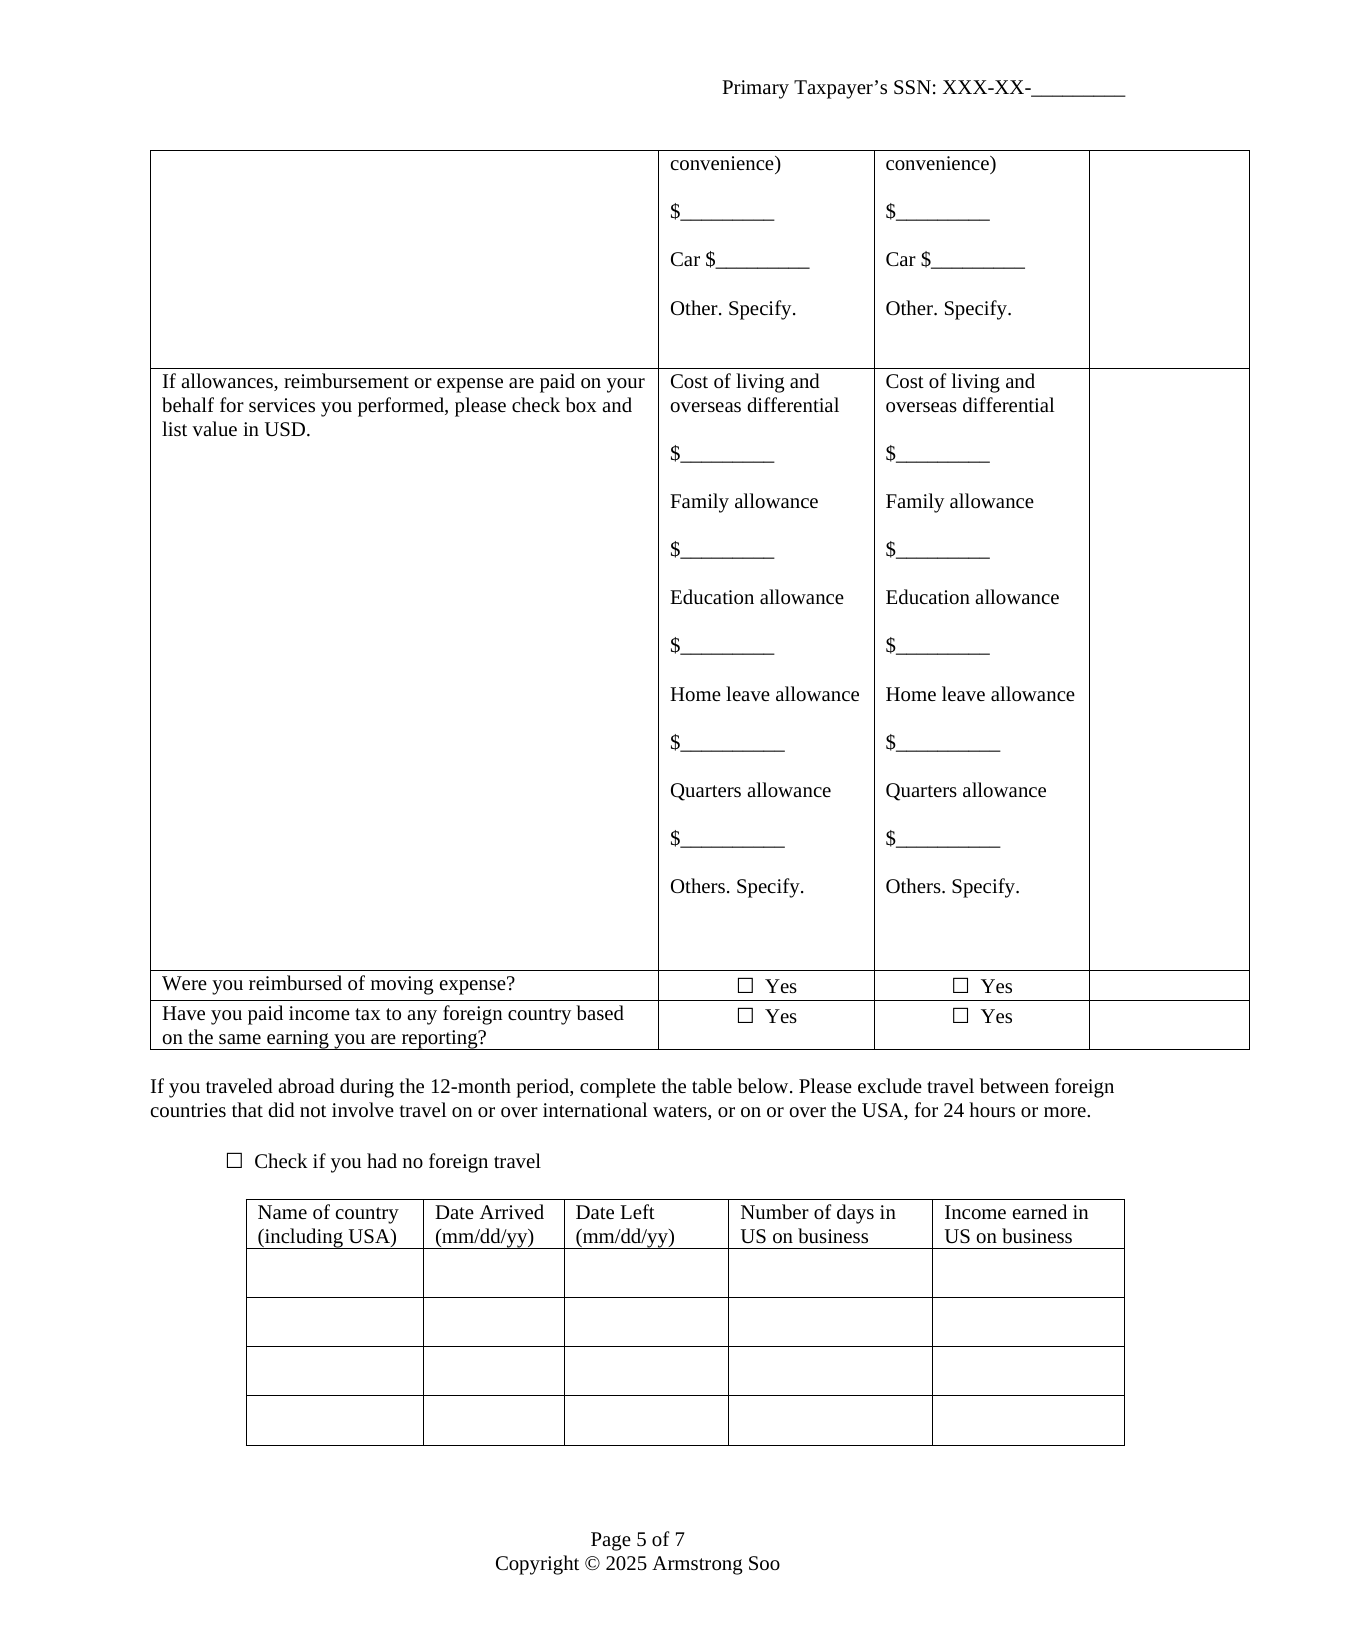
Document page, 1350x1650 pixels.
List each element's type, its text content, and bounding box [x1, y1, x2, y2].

table_cell [1090, 151, 1249, 368]
text If you traveled abroad during the 12-month period, complete the table below. Please exclude travel between foreign countries that did not involve travel on or over international waters, or on or over the USA, for 24 hours or more. [150, 1074, 1125, 1122]
table_cell [933, 1347, 1124, 1395]
table_header Income earned in US on business [933, 1200, 1124, 1248]
table_cell [565, 1347, 728, 1395]
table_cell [659, 151, 874, 368]
table_header Number of days in US on business [729, 1200, 932, 1248]
table_cell Yes [875, 971, 1089, 1000]
text Check if you had no foreign travel [225, 1146, 1125, 1174]
table_header Date Arrived (mm/dd/yy) [424, 1200, 564, 1248]
table_cell Were you reimbursed of moving expense? [151, 971, 658, 1000]
table_cell Have you paid income tax to any foreign country based on the same earning you are reporting? [151, 1001, 658, 1049]
table_cell [729, 1347, 932, 1395]
table_cell [247, 1347, 423, 1395]
table_cell [247, 1396, 423, 1444]
table_cell [729, 1396, 932, 1444]
table_cell [565, 1396, 728, 1444]
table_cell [151, 151, 658, 368]
table_cell [1090, 369, 1249, 970]
table_cell [565, 1298, 728, 1346]
table_cell [729, 1249, 932, 1297]
table_cell Cost of living and overseas differential $_________ Family allowance $_________ Education allowance $_________ Home leave allowance $__________ Quarters allowance $__________ Others. Specify. [659, 369, 874, 970]
table_cell [424, 1298, 564, 1346]
table_cell Yes [659, 971, 874, 1000]
table_cell [424, 1396, 564, 1444]
table_header Date Left (mm/dd/yy) [565, 1200, 728, 1248]
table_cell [875, 151, 1089, 368]
table_cell [1090, 971, 1249, 1000]
table_cell [424, 1347, 564, 1395]
table_cell Yes [875, 1001, 1089, 1049]
table_cell [933, 1249, 1124, 1297]
table_cell Yes [659, 1001, 874, 1049]
table_cell [933, 1298, 1124, 1346]
table_cell Cost of living and overseas differential $_________ Family allowance $_________ Education allowance $_________ Home leave allowance $__________ Quarters allowance $__________ Others. Specify. [875, 369, 1089, 970]
table_cell If allowances, reimbursement or expense are paid on your behalf for services you performed, please check box and list value in USD. [151, 369, 658, 970]
table_cell [247, 1249, 423, 1297]
table_cell [933, 1396, 1124, 1444]
table_cell [729, 1298, 932, 1346]
table_header Name of country (including USA) [247, 1200, 423, 1248]
table_cell [247, 1298, 423, 1346]
table_cell [565, 1249, 728, 1297]
table_cell [1090, 1001, 1249, 1049]
table_cell [424, 1249, 564, 1297]
